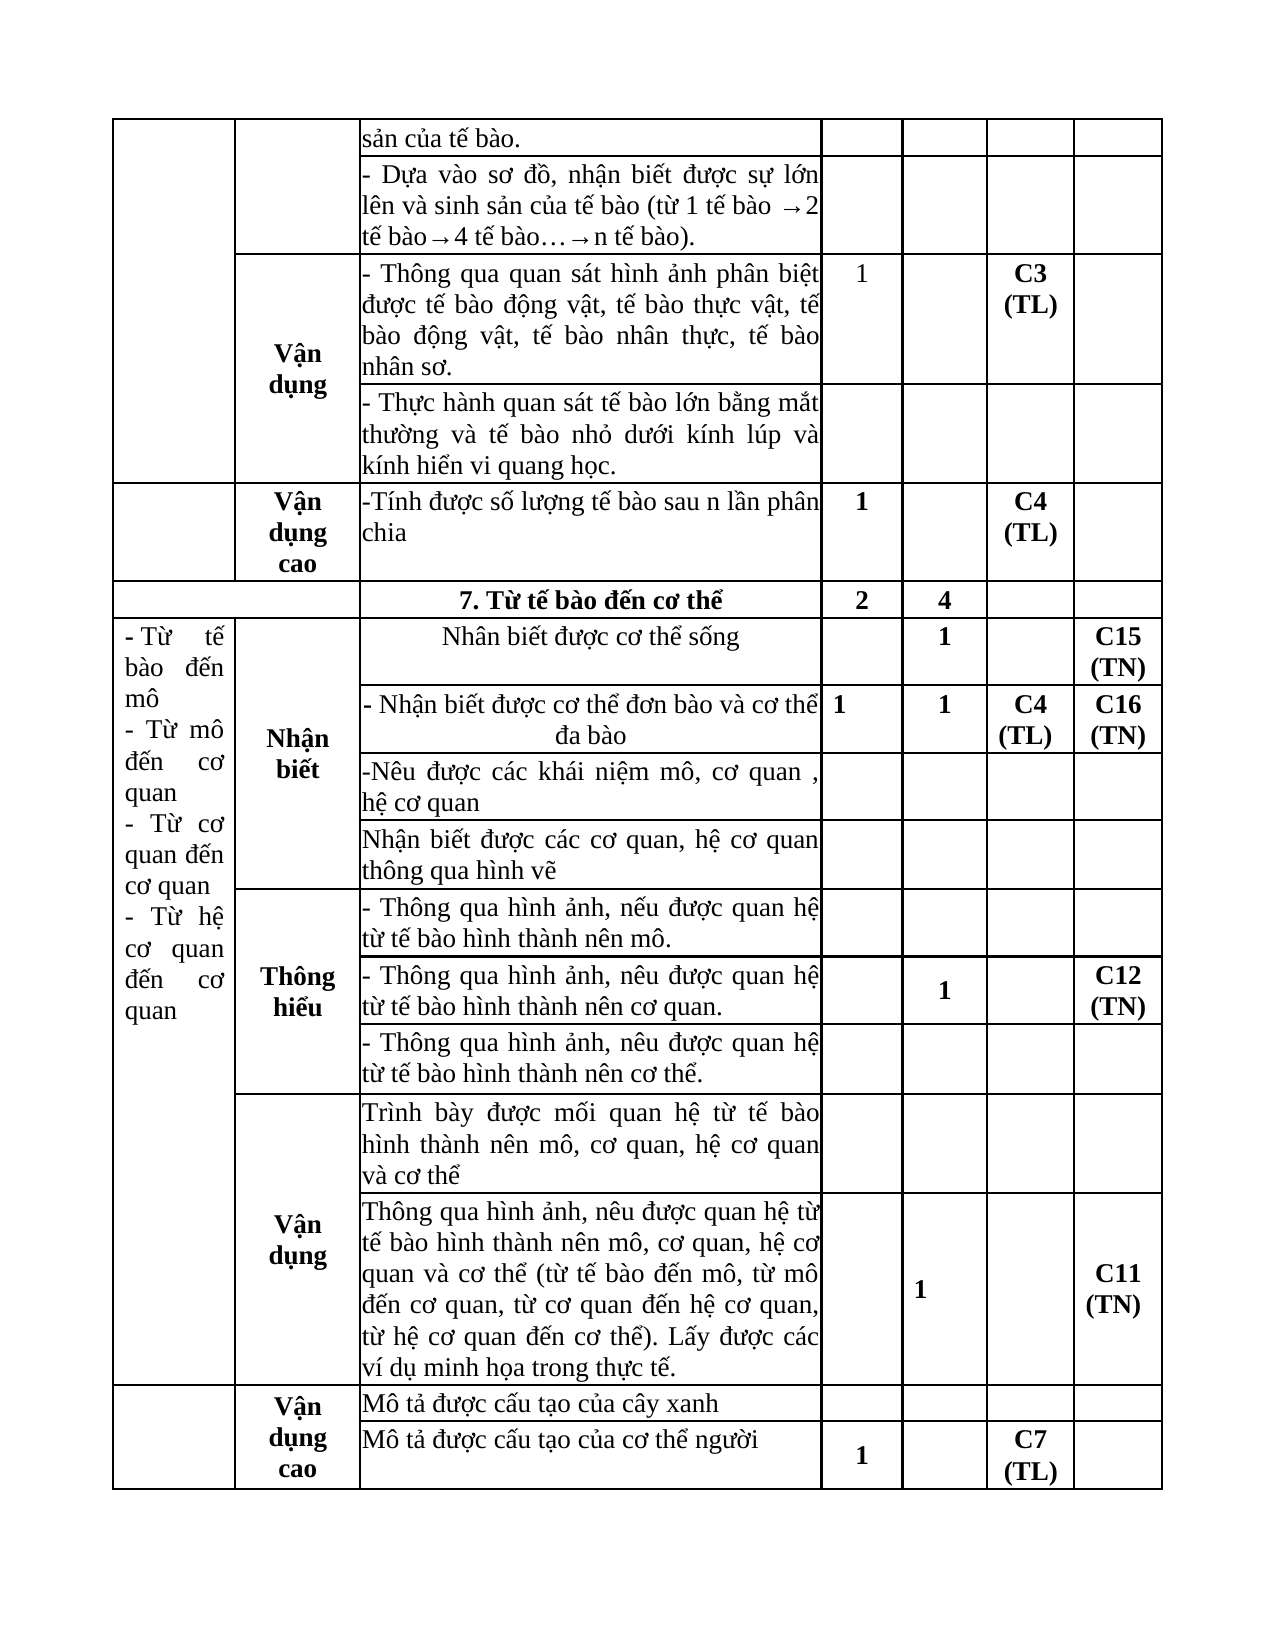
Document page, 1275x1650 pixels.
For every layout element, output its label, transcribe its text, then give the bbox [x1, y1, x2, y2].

table_cell [823, 1386, 901, 1420]
table_cell [823, 120, 901, 154]
table_cell Thông qua hình ảnh, nêu được quan hệ từ tế bào hình thành nên mô, cơ quan, hệ cơ quan và cơ thể (từ tế bào đến mô, từ mô đến cơ quan, từ cơ quan đến hệ cơ quan, từ hệ cơ quan đến cơ thể). Lấy được các ví dụ minh họa trong thực tế. [361, 1194, 820, 1384]
table_cell [823, 958, 901, 1023]
table_cell [1075, 1386, 1161, 1420]
table_cell [823, 890, 901, 955]
table_cell [904, 385, 986, 482]
table_cell [904, 1422, 986, 1487]
table_cell - Thông qua quan sát hình ảnh phân biệt được tế bào động vật, tế bào thực vật, tế bào động vật, tế bào nhân thực, tế bào nhân sơ. [361, 255, 820, 383]
table_cell [988, 821, 1073, 888]
table_cell - Thông qua hình ảnh, nếu được quan hệ từ tế bào hình thành nên mô. [361, 890, 820, 955]
table_cell [988, 1194, 1073, 1384]
table_cell 2 [823, 582, 901, 617]
table_cell [988, 157, 1073, 253]
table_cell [361, 120, 820, 154]
table_cell - Thông qua hình ảnh, nêu được quan hệ từ tế bào hình thành nên cơ quan. [361, 958, 820, 1023]
table_cell [988, 120, 1073, 154]
table_cell Vận dụng [236, 255, 359, 482]
table_cell [904, 120, 986, 154]
table_cell -Nêu được các khái niệm mô, cơ quan , hệ cơ quan [361, 754, 820, 819]
table_cell [823, 619, 901, 684]
table_cell [904, 1386, 986, 1420]
table_cell [1075, 484, 1161, 580]
table_cell [1075, 821, 1161, 888]
table_cell [1075, 1095, 1161, 1192]
table_cell C12 (TN) [1075, 958, 1161, 1023]
table_cell Vận dụng [236, 1095, 359, 1384]
table_cell C7 (TL) [988, 1422, 1073, 1487]
table_cell - Thực hành quan sát tế bào lớn bằng mắt thường và tế bào nhỏ dưới kính lúp và kính hiển vi quang học. [361, 385, 820, 482]
table_cell [988, 619, 1073, 684]
table_cell [823, 821, 901, 888]
table_cell Mô tả được cấu tạo của cơ thể người [361, 1422, 820, 1487]
table_cell 1 [823, 1422, 901, 1487]
table_cell [988, 1025, 1073, 1093]
table_cell Nhân biết được cơ thể sống [361, 619, 820, 684]
table_cell [823, 157, 901, 253]
table_cell [904, 754, 986, 819]
table_cell [1075, 754, 1161, 819]
table_cell Vận dụng cao [236, 484, 359, 580]
table_cell [904, 255, 986, 383]
table_cell [904, 821, 986, 888]
table_cell 4 [904, 582, 986, 617]
table_cell C16 (TN) [1075, 686, 1161, 752]
table_cell [823, 1025, 901, 1093]
table_cell [1075, 1422, 1161, 1487]
table_cell C4 (TL) [988, 484, 1073, 580]
table_cell [988, 1386, 1073, 1420]
table_cell [823, 754, 901, 819]
table_cell Thông hiểu [236, 890, 359, 1093]
table_cell C4 (TL) [988, 686, 1073, 752]
table_cell [1075, 157, 1161, 253]
table_cell 1 [823, 686, 901, 752]
table_cell 1 [904, 686, 986, 752]
table_cell [1075, 890, 1161, 955]
table_cell [988, 582, 1073, 617]
table_cell [904, 890, 986, 955]
table_cell C15 (TN) [1075, 619, 1161, 684]
table_cell Mô tả được cấu tạo của cây xanh [361, 1386, 820, 1420]
table_cell [823, 385, 901, 482]
table_cell [988, 385, 1073, 482]
table_cell [1075, 582, 1161, 617]
table_cell [988, 958, 1073, 1023]
table_cell [988, 890, 1073, 955]
table_cell 1 [904, 1194, 986, 1384]
table_cell 1 [823, 255, 901, 383]
table_cell C11 (TN) [1075, 1194, 1161, 1384]
table_cell [988, 1095, 1073, 1192]
table_cell Nhận biết được các cơ quan, hệ cơ quan thông qua hình vẽ [361, 821, 820, 888]
table_cell [904, 1025, 986, 1093]
table_cell [1075, 1025, 1161, 1093]
table_cell - Từ tế bào đến mô - Từ mô đến cơ quan - Từ cơ quan đến cơ quan - Từ hệ cơ quan đến cơ quan [114, 619, 234, 1384]
table_cell Vận dụng cao [236, 1386, 359, 1487]
table_cell Trình bày được mối quan hệ từ tế bào hình thành nên mô, cơ quan, hệ cơ quan và cơ thể [361, 1095, 820, 1192]
table_cell [904, 484, 986, 580]
table_cell C3 (TL) [988, 255, 1073, 383]
table_cell [904, 157, 986, 253]
table_cell -Tính được số lượng tế bào sau n lần phân chia [361, 484, 820, 580]
table_cell [823, 1194, 901, 1384]
table_cell 1 [823, 484, 901, 580]
table_cell [114, 582, 359, 617]
table_cell [823, 1095, 901, 1192]
table_cell - Dựa vào sơ đồ, nhận biết được sự lớn lên và sinh sản của tế bào (từ 1 tế bào →2 tế bào→4 tế bào…→n tế bào). [361, 157, 820, 253]
table_cell [114, 484, 234, 580]
table_cell [114, 1386, 234, 1487]
table_cell - Thông qua hình ảnh, nêu được quan hệ từ tế bào hình thành nên cơ thể. [361, 1025, 820, 1093]
table_cell [988, 754, 1073, 819]
table_cell - Nhận biết được cơ thể đơn bào và cơ thể đa bào [361, 686, 820, 752]
table_cell [904, 1095, 986, 1192]
table_cell 1 [904, 619, 986, 684]
table_cell Nhận biết [236, 619, 359, 888]
table_cell [1075, 120, 1161, 154]
table_cell [1075, 255, 1161, 383]
table_cell 7. Từ tế bào đến cơ thể [361, 582, 820, 617]
table_cell [1075, 385, 1161, 482]
table_cell 1 [904, 958, 986, 1023]
